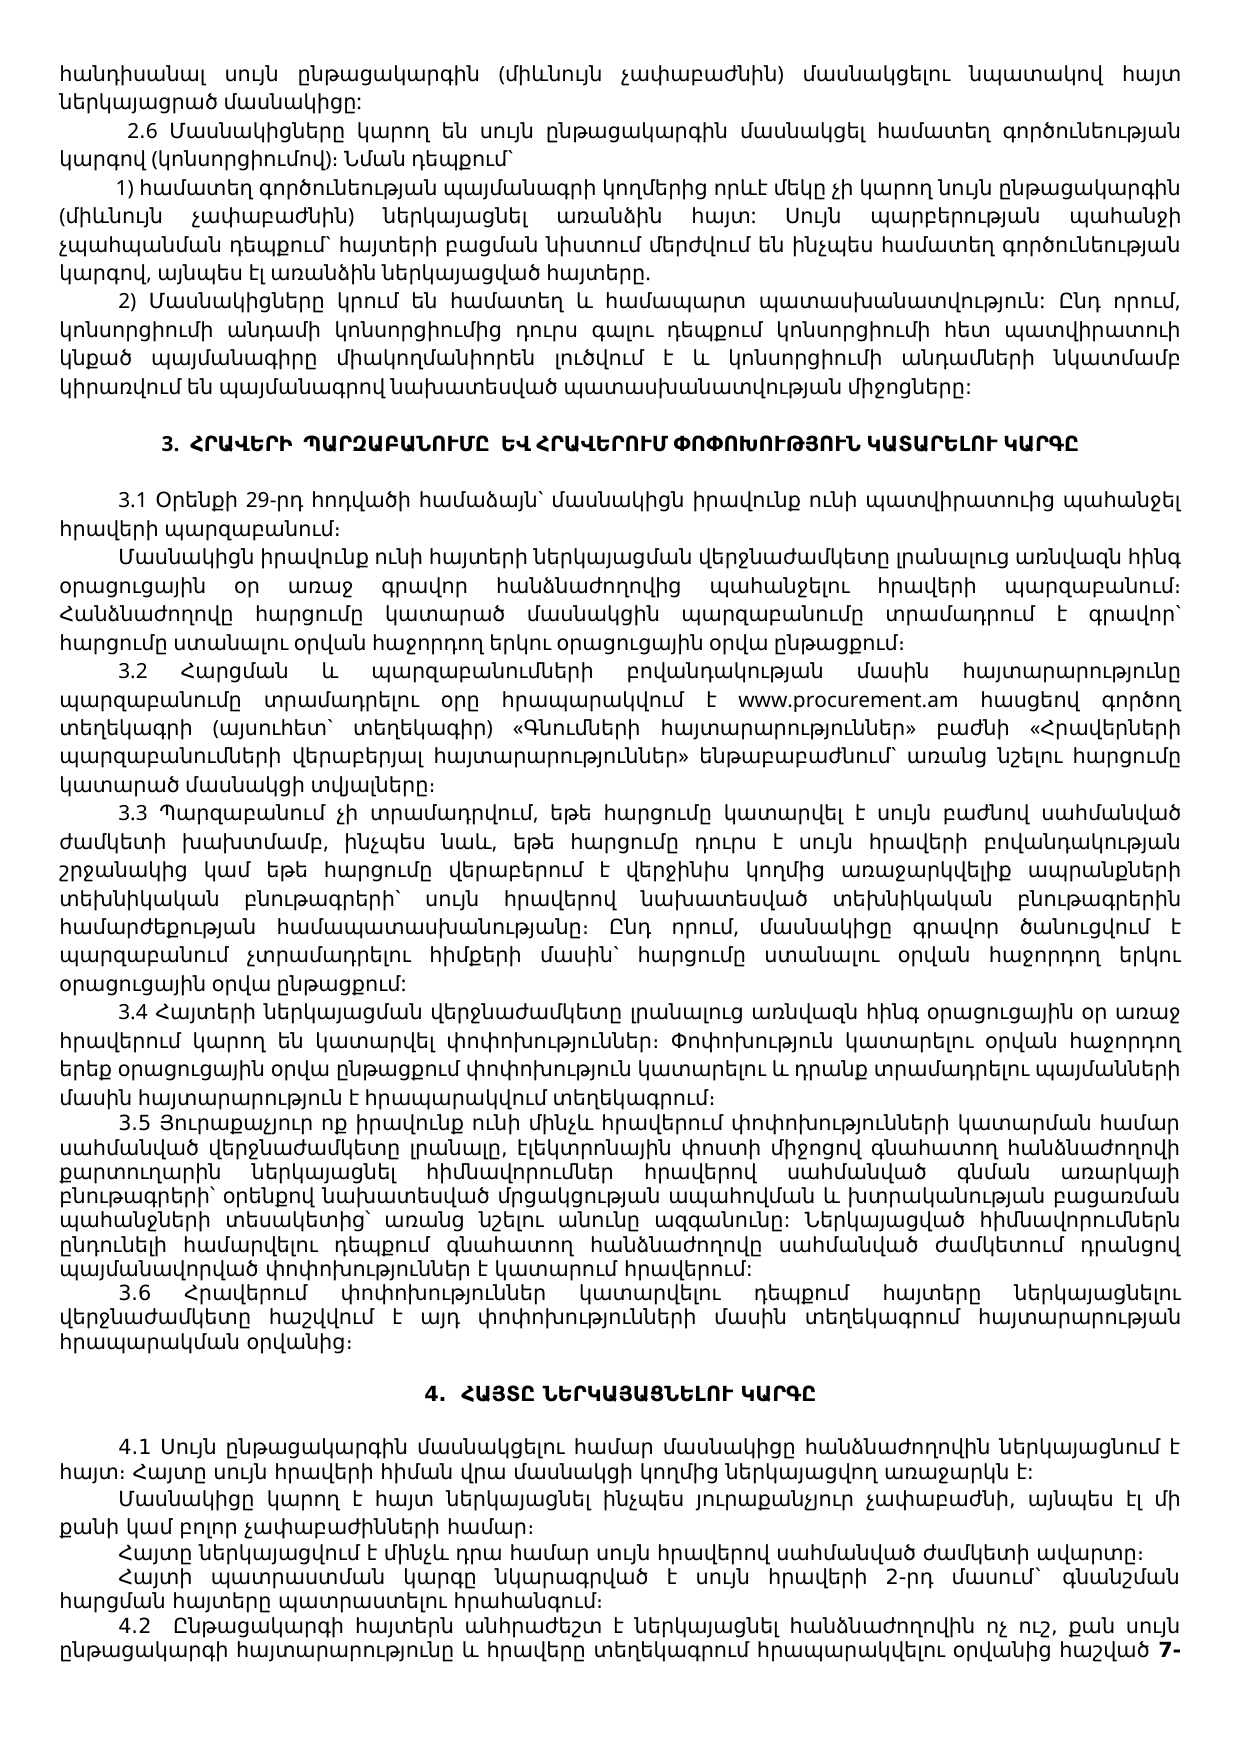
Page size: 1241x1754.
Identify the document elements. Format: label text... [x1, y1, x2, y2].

text 3.1 Օրենքի 29-րդ հոդվածի համաձայն` մասնակիցն իրավունք ունի պատվիրատուից պահանջել հրավերի պարզաբանում։ [59, 486, 1181, 542]
text 2) Մասնակիցները կրում են համատեղ և համապարտ պատասխանատվություն: Ընդ որում, կոնսորցիումի անդամի կոնսորցիումից դուրս գալու դեպքում կոնսորցիումի հետ պատվիրատուի կնքած պայմանագիրը միակողմանիորեն լուծվում է և կոնսորցիումի անդամների նկատմամբ կիրառվում են պայմանագրով նախատեսված պատասխանատվության միջոցները: [59, 287, 1181, 400]
text Մասնակիցն իրավունք ունի հայտերի ներկայացման վերջնաժամկետը լրանալուց առնվազն հինգ օրացուցային օր առաջ գրավոր հանձնաժողովից պահանջելու հրավերի պարզաբանում։ Հանձնաժողովը հարցումը կատարած մասնակցին պարզաբանումը տրամադրում է գրավոր` հարցումը ստանալու օրվան հաջորդող երկու օրացուցային օրվա ընթացքում։ [59, 542, 1181, 656]
text 3. ՀՐԱՎԵՐԻ ՊԱՐԶԱԲԱՆՈՒՄԸ ԵՎ ՀՐԱՎԵՐՈՒՄ ՓՈՓՈԽՈՒԹՅՈՒՆ ԿԱՏԱՐԵԼՈՒ ԿԱՐԳԸ [59, 429, 1181, 457]
text Հայտը ներկայացվում է մինչև դրա համար սույն հրավերով սահմանված ժամկետի ավարտը։ [59, 1541, 1181, 1565]
text 3.2 Հարցման և պարզաբանումների բովանդակության մասին հայտարարությունը պարզաբանումը տրամադրելու օրը հրապարակվում է www.procurement.am հասցեով գործող տեղեկագրի (այսուհետ` տեղեկագիր) «Գնումների հայտարարություններ» բաժնի «Հրավերների պարզաբանումների վերաբերյալ հայտարարություններ» ենթաբաբաժնում` առանց նշելու հարցումը կատարած մասնակցի տվյալները։ [59, 656, 1181, 798]
text 3.5 Յուրաքաչյուր ոք իրավունք ունի մինչև հրավերում փոփոխությունների կատարման համար սահմանված վերջնաժամկետը լրանալը, էլեկտրոնային փոստի միջոցով գնահատող հանձնաժողովի քարտուղարին ներկայացնել հիմնավորումներ հրավերով սահմանված գնման առարկայի բնութագրերի՝ օրենքով նախատեսված մրցակցության ապահովման և խտրականության բացառման պահանջների տեսակետից՝ առանց նշելու անունը ազգանունը: Ներկայացված հիմնավորումներն ընդունելի համարվելու դեպքում գնահատող հանձնաժողովը սահմանված ժամկետում դրանցով պայմանավորված փոփոխություններ է կատարում հրավերում: [59, 1111, 1181, 1281]
text 3.4 Հայտերի ներկայացման վերջնաժամկետը լրանալուց առնվազն հինգ օրացուցային օր առաջ հրավերում կարող են կատարվել փոփոխություններ։ Փոփոխություն կատարելու օրվան հաջորդող երեք օրացուցային օրվա ընթացքում փոփոխություն կատարելու և դրանք տրամադրելու պայմանների մասին հայտարարություն է հրապարակվում տեղեկագրում։ [59, 997, 1181, 1111]
text Հայտի պատրաստման կարգը նկարագրված է սույն հրավերի 2-րդ մասում` գնանշման հարցման հայտերը պատրաստելու հրահանգում։ [59, 1565, 1181, 1614]
text 3.6 Հրավերում փոփոխություններ կատարվելու դեպքում հայտերը ներկայացնելու վերջնաժամկետը հաշվվում է այդ փոփոխությունների մասին տեղեկագրում հայտարարության հրապարակման օրվանից։ [59, 1281, 1181, 1354]
text 1) համատեղ գործունեության պայմանագրի կողմերից որևէ մեկը չի կարող նույն ընթացակարգին (միևնույն չափաբաժնին) ներկայացնել առանձին հայտ: Սույն պարբերության պահանջի չպահպանման դեպքում` հայտերի բացման նիստում մերժվում են ինչպես համատեղ գործունեության կարգով, այնպես էլ առանձին ներկայացված հայտերը. [59, 173, 1181, 287]
text 2.6 Մասնակիցները կարող են սույն ընթացակարգին մասնակցել համատեղ գործունեության կարգով (կոնսորցիումով)։ Նման դեպքում` [59, 116, 1181, 173]
text 3.3 Պարզաբանում չի տրամադրվում, եթե հարցումը կատարվել է սույն բաժնով սահմանված ժամկետի խախտմամբ, ինչպես նաև, եթե հարցումը դուրս է սույն հրավերի բովանդակության շրջանակից կամ եթե հարցումը վերաբերում է վերջինիս կողմից առաջարկվելիք ապրանքների տեխնիկական բնութագրերի` սույն հրավերով նախատեսված տեխնիկական բնութագրերին համարժեքության համապատասխանությանը։ Ընդ որում, մասնակիցը գրավոր ծանուցվում է պարզաբանում չտրամադրելու հիմքերի մասին` հարցումը ստանալու օրվան հաջորդող երկու օրացուցային օրվա ընթացքում: [59, 798, 1181, 997]
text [59, 1614, 1181, 1662]
text Մասնակիցը կարող է հայտ ներկայացնել ինչպես յուրաքանչյուր չափաբաժնի, այնպես էլ մի քանի կամ բոլոր չափաբաժինների համար։ [59, 1484, 1181, 1541]
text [59, 59, 1181, 116]
text 4. ՀԱՅՏԸ ՆԵՐԿԱՅԱՑՆԵԼՈՒ ԿԱՐԳԸ [59, 1382, 1181, 1407]
text 4.1 Սույն ընթացակարգին մասնակցելու համար մասնակիցը հանձնաժողովին ներկայացնում է հայտ։ Հայտը սույն հրավերի հիման վրա մասնակցի կողմից ներկայացվող առաջարկն է: [59, 1435, 1181, 1484]
